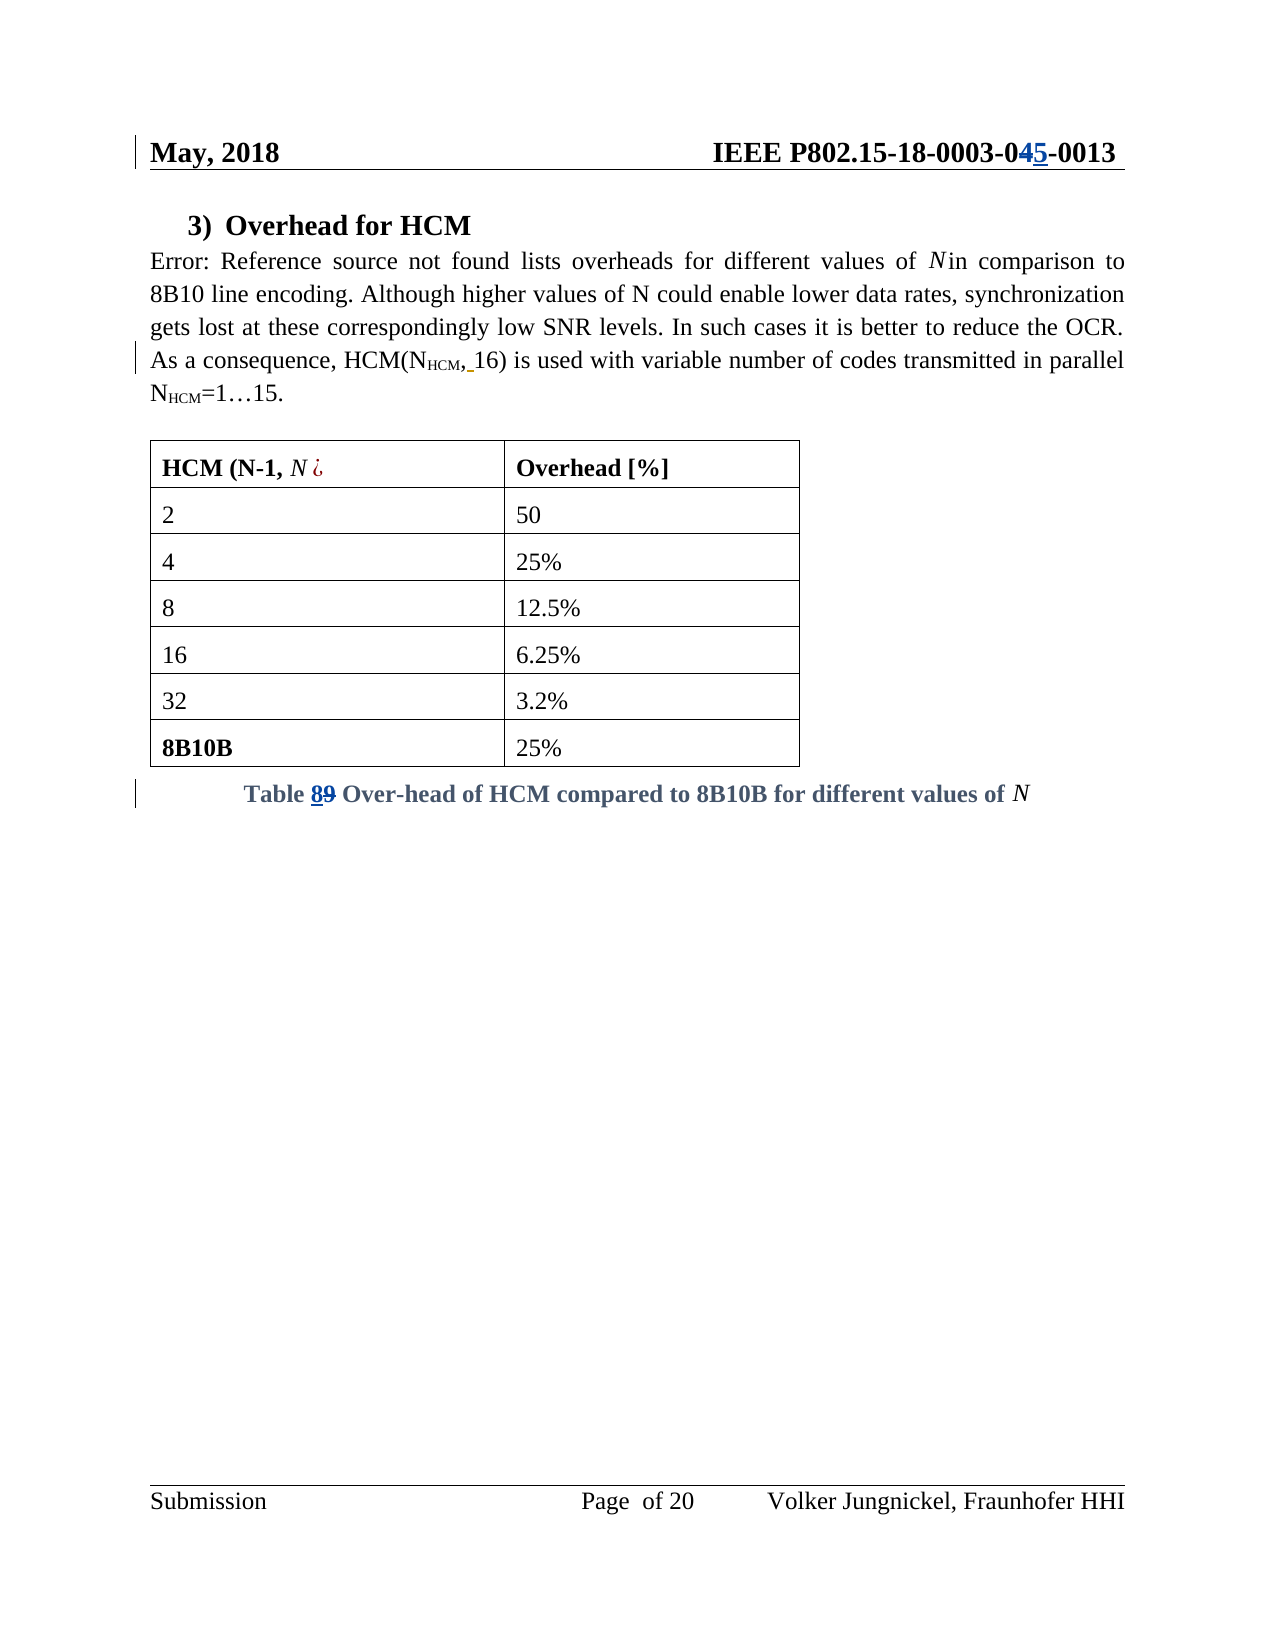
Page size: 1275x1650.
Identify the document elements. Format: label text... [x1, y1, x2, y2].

table_cell 12.5% [505, 581, 799, 626]
list Overhead for HCM [187, 208, 1125, 241]
text Table 6 lists overheads for different values of in comparison to 8B10 line encoding. Although higher values of N could enable lower data rates, synchronization gets lost at these correspondingly low SNR levels. In such cases it is better to reduce the OCR. As a consequence, HCM(NHCM,16) is used with variable number of codes transmitted in parallel NHCM=1…15. [150, 246, 1125, 407]
table_cell 25% [505, 534, 799, 580]
table_cell 50 [505, 488, 799, 533]
table_cell 4 [151, 534, 504, 580]
table_cell 6.25% [505, 627, 799, 673]
table_cell 2 [151, 488, 504, 533]
table_cell 32 [151, 674, 504, 719]
table_cell 25% [505, 720, 799, 766]
table_header Overhead [%] [505, 441, 799, 487]
table_cell 8 [151, 581, 504, 626]
table_cell 8B10B [151, 720, 504, 766]
table_header HCM (N-1, [151, 441, 504, 487]
text Table Over-head of HCM compared to 8B10B for different values of [150, 779, 1125, 808]
table_cell 16 [151, 627, 504, 673]
table_cell 3.2% [505, 674, 799, 719]
